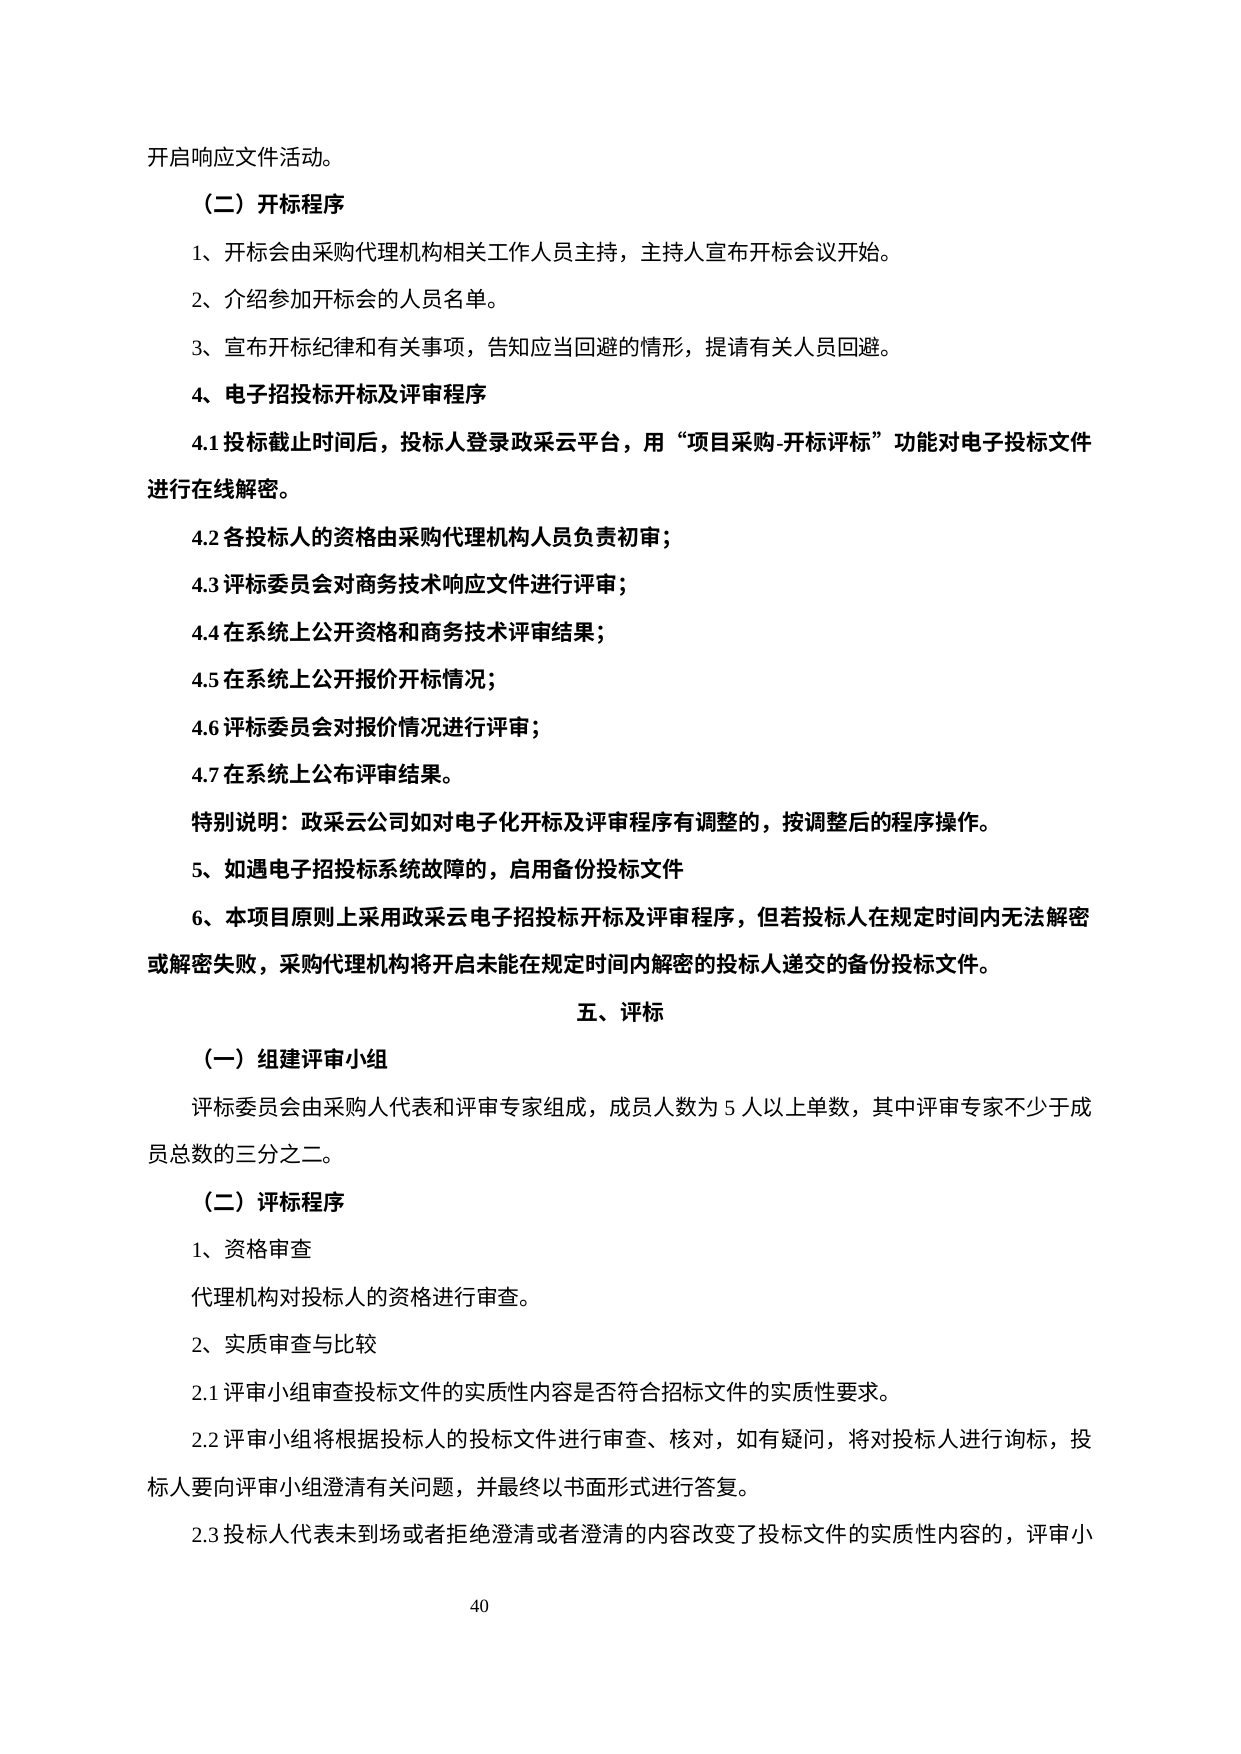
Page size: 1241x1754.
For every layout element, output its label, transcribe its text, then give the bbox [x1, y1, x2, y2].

text 代理机构对投标人的资格进行审查。 [148, 1280, 1092, 1311]
text （一）组建评审小组 [148, 1042, 1092, 1074]
text 4.7在系统上公布评审结果。 [148, 757, 1092, 789]
text 4.6评标委员会对报价情况进行评审； [148, 710, 1092, 741]
text （二）评标程序 [148, 1185, 1092, 1216]
text 五、评标 [148, 995, 1092, 1026]
text 4.5在系统上公开报价开标情况； [148, 662, 1092, 694]
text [148, 1517, 1092, 1549]
text 特别说明：政采云公司如对电子化开标及评审程序有调整的，按调整后的程序操作。 [148, 805, 1092, 836]
text 4、电子招投标开标及评审程序 [148, 377, 1092, 409]
text 1、资格审查 [148, 1232, 1092, 1264]
text 3、宣布开标纪律和有关事项，告知应当回避的情形，提请有关人员回避。 [148, 330, 1092, 361]
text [148, 140, 1092, 171]
text 4.4在系统上公开资格和商务技术评审结果； [148, 615, 1092, 646]
text 4.3评标委员会对商务技术响应文件进行评审； [148, 567, 1092, 599]
text 4.2各投标人的资格由采购代理机构人员负责初审； [148, 520, 1092, 551]
text 评标委员会由采购人代表和评审专家组成，成员人数为 5 人以上单数，其中评审专家不少于成员总数的三分之二。 [148, 1090, 1092, 1169]
text 2、介绍参加开标会的人员名单。 [148, 282, 1092, 314]
text 6、本项目原则上采用政采云电子招投标开标及评审程序，但若投标人在规定时间内无法解密或解密失败，采购代理机构将开启未能在规定时间内解密的投标人递交的备份投标文件。 [148, 900, 1092, 979]
text （二）开标程序 [148, 187, 1092, 219]
text 2.1评审小组审查投标文件的实质性内容是否符合招标文件的实质性要求。 [148, 1375, 1092, 1406]
text 2.2评审小组将根据投标人的投标文件进行审查、核对，如有疑问，将对投标人进行询标，投标人要向评审小组澄清有关问题，并最终以书面形式进行答复。 [148, 1422, 1092, 1501]
text 4.1投标截止时间后，投标人登录政采云平台，用“项目采购-开标评标”功能对电子投标文件进行在线解密。 [148, 425, 1092, 504]
text 2、实质审查与比较 [148, 1327, 1092, 1359]
text 1、开标会由采购代理机构相关工作人员主持，主持人宣布开标会议开始。 [148, 235, 1092, 266]
text 5、如遇电子招投标系统故障的，启用备份投标文件 [148, 852, 1092, 884]
